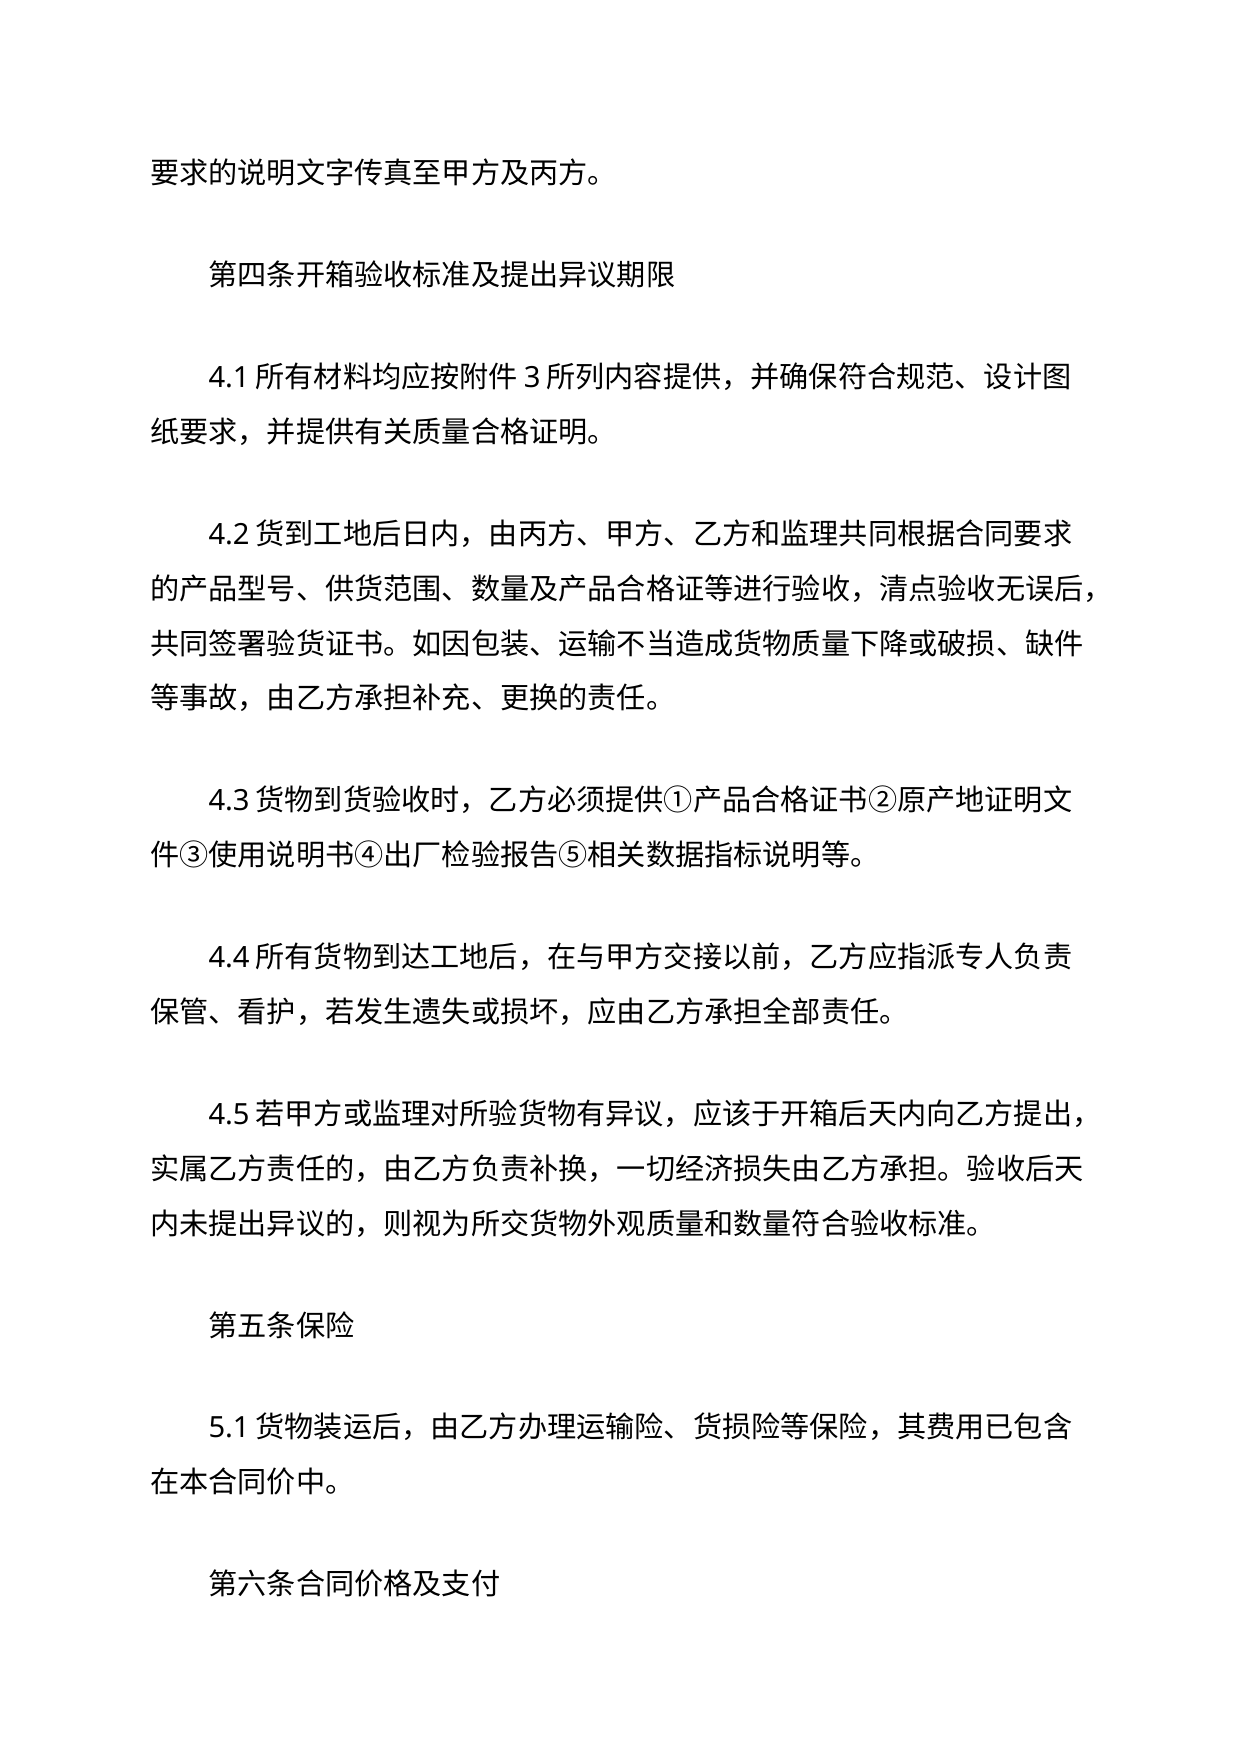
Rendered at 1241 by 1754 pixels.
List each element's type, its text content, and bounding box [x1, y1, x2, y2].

text 5.1货物装运后，由乙方办理运输险、货损险等保险，其费用已包含在本合同价中。 [150, 1404, 1090, 1501]
text 4.5若甲方或监理对所验货物有异议，应该于开箱后天内向乙方提出，实属乙方责任的，由乙方负责补换，一切经济损失由乙方承担。验收后天内未提出异议的，则视为所交货物外观质量和数量符合验收标准。 [150, 1090, 1090, 1243]
text 4.2货到工地后日内，由丙方、甲方、乙方和监理共同根据合同要求的产品型号、供货范围、数量及产品合格证等进行验收，清点验收无误后，共同签署验货证书。如因包装、运输不当造成货物质量下降或破损、缺件等事故，由乙方承担补充、更换的责任。 [150, 510, 1090, 717]
text 第六条合同价格及支付 [150, 1561, 1090, 1603]
text 第四条开箱验收标准及提出异议期限 [150, 252, 1090, 294]
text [150, 150, 1090, 192]
text 4.1所有材料均应按附件3所列内容提供，并确保符合规范、设计图纸要求，并提供有关质量合格证明。 [150, 353, 1090, 451]
text 4.3货物到货验收时，乙方必须提供①产品合格证书②原产地证明文件③使用说明书④出厂检验报告⑤相关数据指标说明等。 [150, 777, 1090, 874]
text 第五条保险 [150, 1302, 1090, 1344]
text 4.4所有货物到达工地后，在与甲方交接以前，乙方应指派专人负责保管、看护，若发生遗失或损坏，应由乙方承担全部责任。 [150, 934, 1090, 1031]
